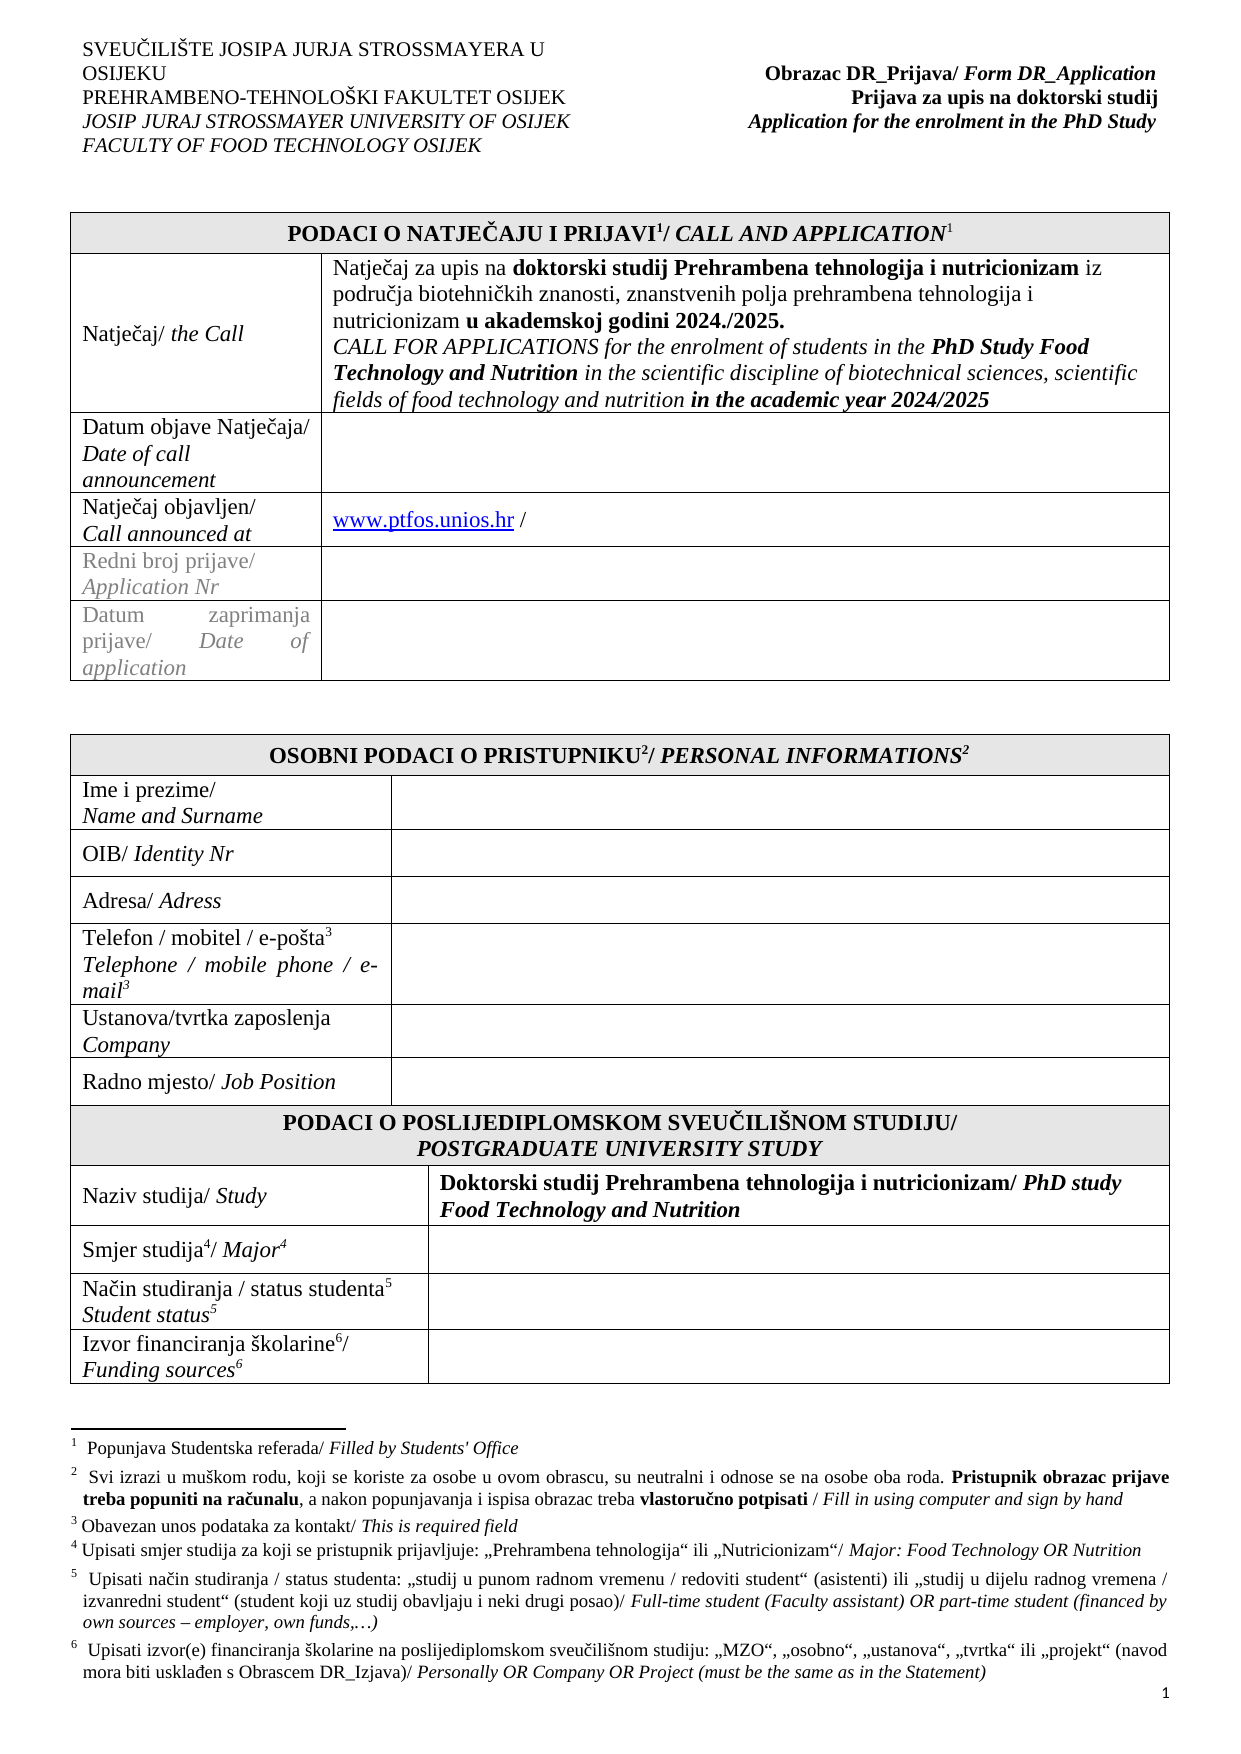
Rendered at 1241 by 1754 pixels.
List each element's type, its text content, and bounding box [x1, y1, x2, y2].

table_cell Redni broj prijave/ Application Nr [71, 547, 321, 600]
table_header PODACI O NATJEČAJU I PRIJAVI/ CALL AND APPLICATION1 [71, 213, 1169, 253]
table_cell [429, 1226, 1169, 1273]
table_cell [322, 547, 1169, 600]
table_cell Natječaj objavljen/ Call announced at [71, 493, 321, 546]
table_cell Doktorski studij Prehrambena tehnologija i nutricionizam/ PhD study Food Technology and Nutrition [429, 1166, 1169, 1225]
table_cell Smjer studija/ Major4 [71, 1226, 428, 1273]
table_cell Datum objave Natječaja/ Date of call announcement [71, 413, 321, 492]
table_cell Datum zaprimanja prijave/ Date of application [71, 601, 321, 680]
table_cell www.ptfos.unios.hr / [322, 493, 1169, 546]
table_cell OIB/ Identity Nr [71, 830, 391, 876]
table_cell [322, 601, 1169, 680]
table_cell Natječaj/ the Call [71, 254, 321, 412]
table_cell Izvor financiranja školarine/ Funding sources6 [71, 1330, 428, 1383]
table_cell Radno mjesto/ Job Position [71, 1058, 391, 1104]
table_cell PODACI O POSLIJEDIPLOMSKOM SVEUČILIŠNOM STUDIJU/ POSTGRADUATE UNIVERSITY STUDY [71, 1106, 1169, 1165]
table_cell Ustanova/tvrtka zaposlenja Company [71, 1005, 391, 1057]
table_cell Naziv studija/ Study [71, 1166, 428, 1225]
table_cell Natječaj za upis na doktorski studij Prehrambena tehnologija i nutricionizam iz područja biotehničkih znanosti, znanstvenih polja prehrambena tehnologija i nutricionizam u akademskoj godini 2024./2025. CALL FOR APPLICATIONS for the enrolment of students in the PhD Study Food Technology and Nutrition in the scientific discipline of biotechnical sciences, scientific fields of food technology and nutrition in the academic year 2024/2025 [322, 254, 1169, 412]
table_header OSOBNI PODACI O PRISTUPNIKU/ PERSONAL INFORMATIONS2 [71, 735, 1169, 775]
table_cell Način studiranja / status studenta Student status5 [71, 1274, 428, 1329]
table_cell Adresa/ Adress [71, 877, 391, 923]
table_cell [392, 1005, 1169, 1057]
table_cell [429, 1330, 1169, 1383]
table_cell [429, 1274, 1169, 1329]
table_cell [392, 877, 1169, 923]
table_cell Ime i prezime/ Name and Surname [71, 776, 391, 829]
table_cell [322, 413, 1169, 492]
table_cell [392, 830, 1169, 876]
table_cell [392, 776, 1169, 829]
table_cell Telefon / mobitel / e-pošta Telephone / mobile phone / e-mail3 [71, 924, 391, 1003]
table_cell [392, 1058, 1169, 1104]
table_cell [392, 924, 1169, 1003]
